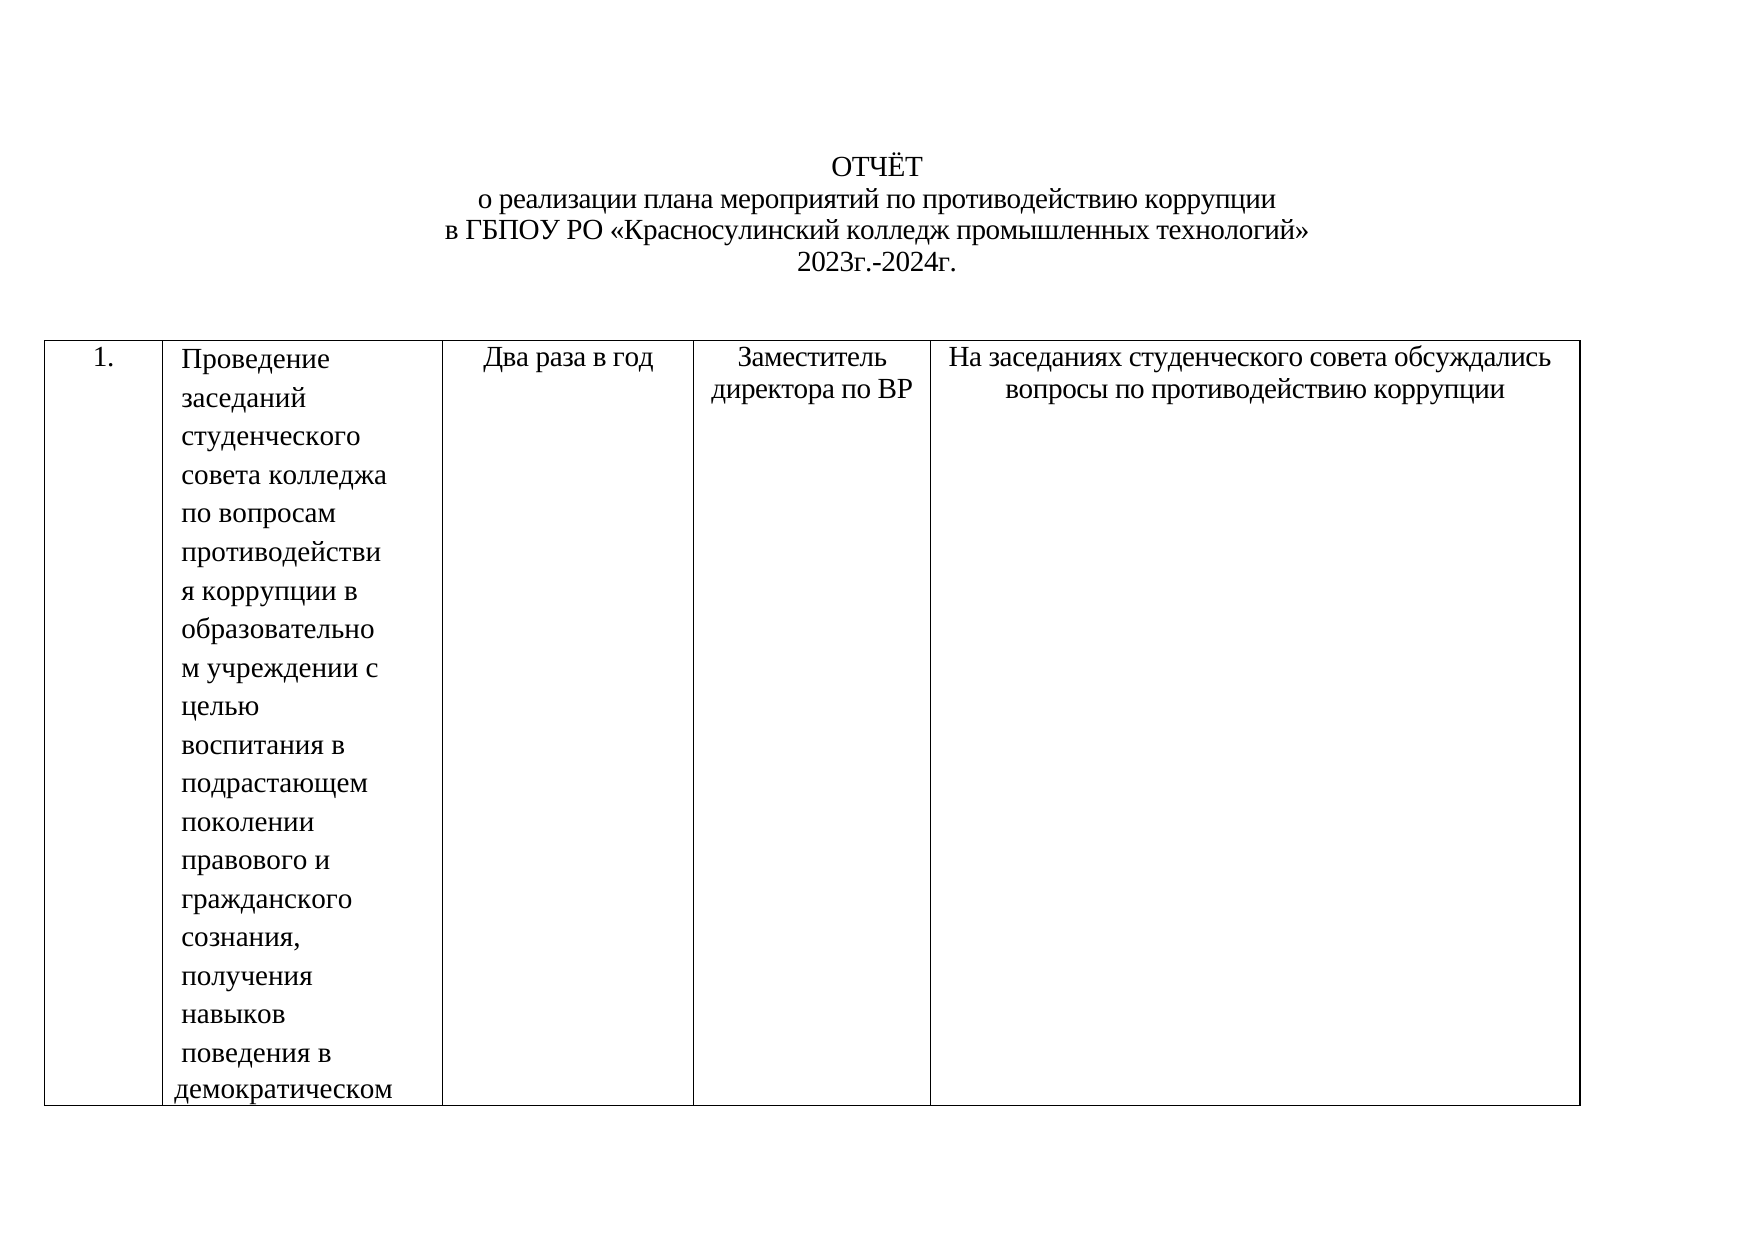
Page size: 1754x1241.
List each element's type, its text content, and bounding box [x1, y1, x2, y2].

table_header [163, 341, 442, 1105]
table_header 1. [45, 341, 162, 1105]
text ОТЧЁТ [118, 152, 1636, 183]
text о реализации плана мероприятий по противодействию коррупции [118, 183, 1636, 214]
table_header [694, 341, 930, 1105]
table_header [931, 341, 1579, 1105]
text в ГБПОУ РО «Красносулинский колледж промышленных технологий» [118, 214, 1636, 246]
text 2023г.-2024г. [118, 246, 1636, 277]
table_header Два раза в год [443, 341, 693, 1105]
